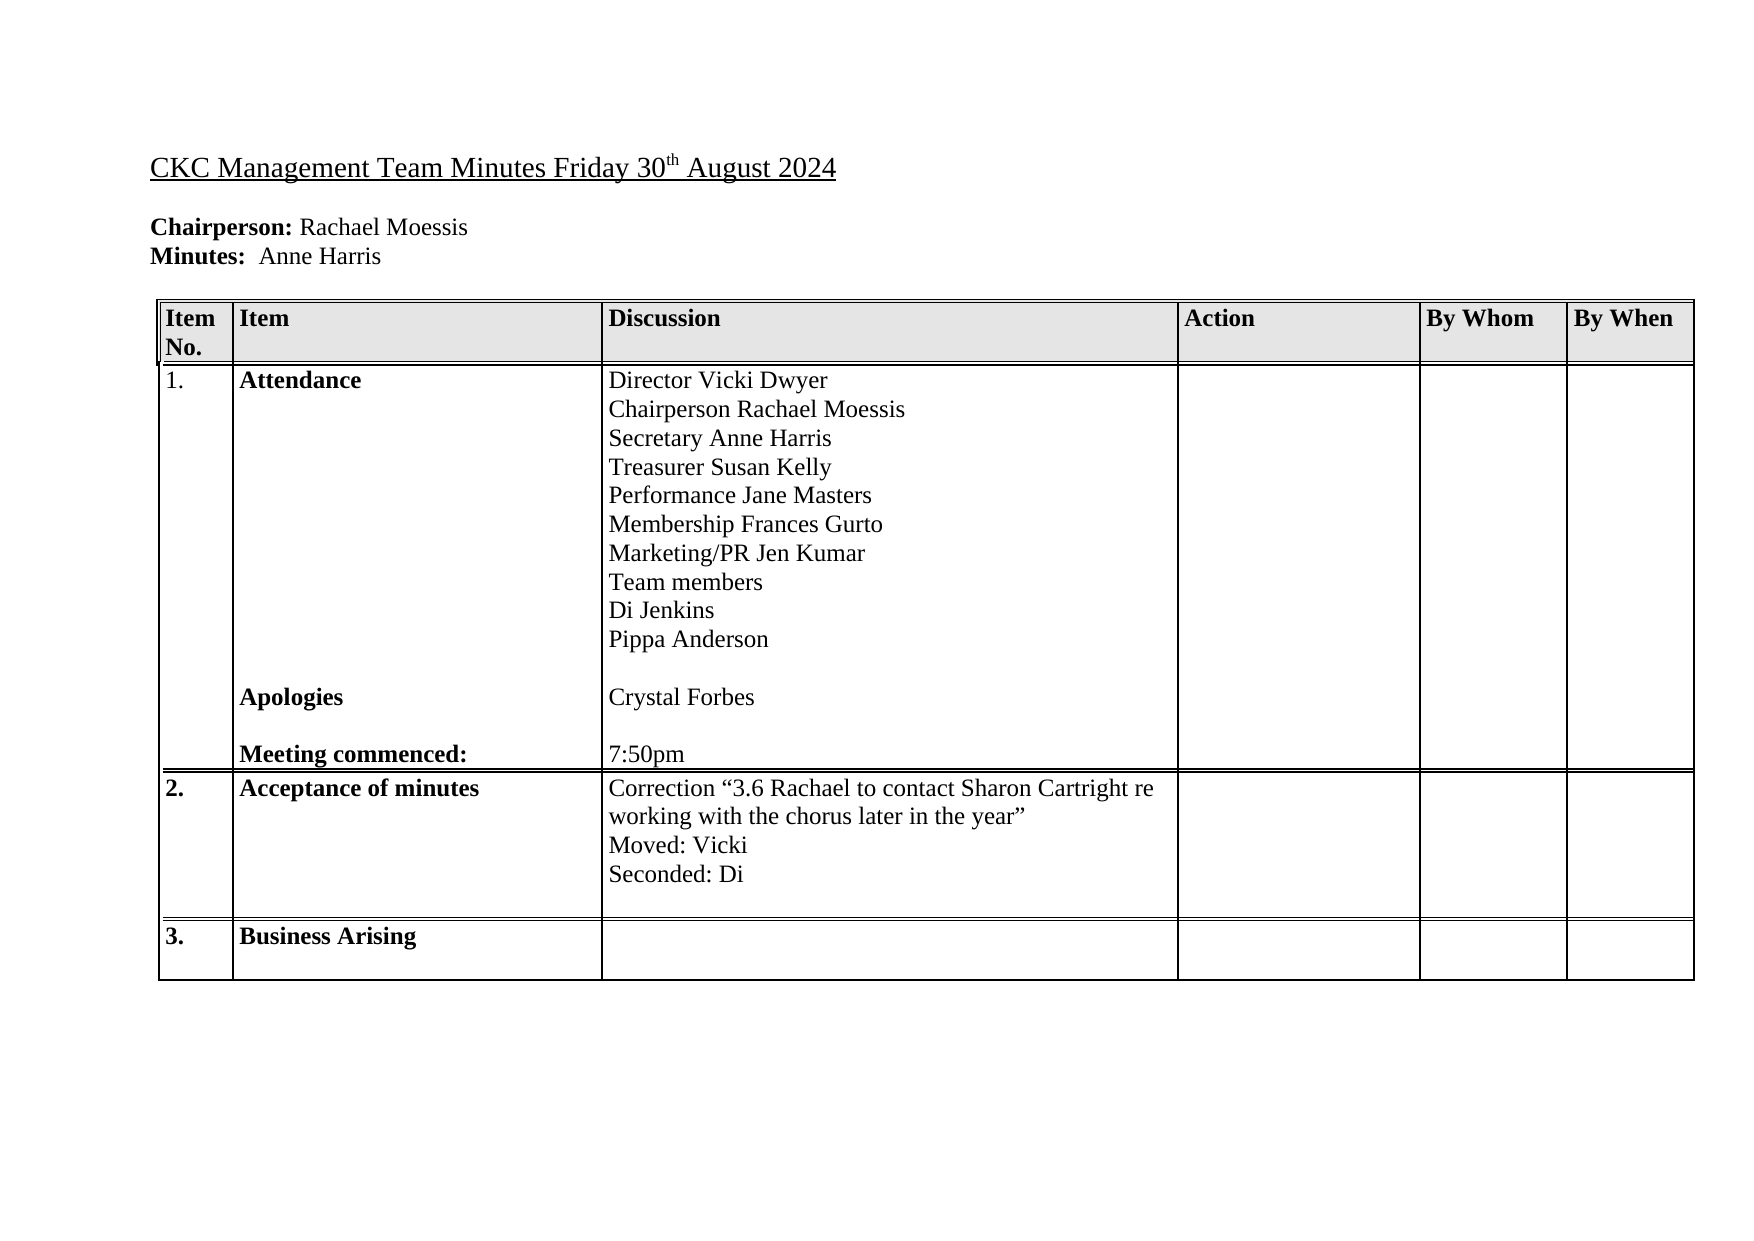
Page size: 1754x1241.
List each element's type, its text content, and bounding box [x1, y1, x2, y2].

text CKC Management Team Minutes Friday 30th August 2024 [150, 150, 1604, 183]
table_cell Attendance Apologies Meeting commenced: [234, 366, 601, 768]
table_header Action [1179, 303, 1419, 361]
table_cell [1421, 921, 1566, 978]
text Chairperson: Rachael Moessis [150, 212, 1604, 241]
table_cell [1568, 773, 1693, 916]
table_cell Acceptance of minutes [234, 773, 601, 916]
table_cell [1568, 921, 1693, 978]
table_cell [1179, 773, 1419, 916]
table_cell [1421, 366, 1566, 768]
table_cell [1179, 366, 1419, 768]
table_cell Correction “3.6 Rachael to contact Sharon Cartright re working with the chorus later in the year” Moved: Vicki Seconded: Di [603, 773, 1177, 916]
table_cell [1568, 366, 1693, 768]
table_header Item [234, 303, 601, 361]
table_cell [603, 921, 1177, 978]
table_cell Business Arising [234, 921, 601, 978]
table_header By When [1568, 303, 1693, 361]
table_header Item No. [161, 303, 232, 361]
table_cell 2. [160, 768, 232, 916]
text Minutes: Anne Harris [150, 241, 1604, 270]
table_cell [1179, 921, 1419, 978]
table_cell [1421, 773, 1566, 916]
table_header Discussion [603, 303, 1177, 361]
table_cell 3. [160, 916, 232, 978]
table_header By Whom [1421, 303, 1566, 361]
table_cell 1. [160, 361, 232, 768]
table_cell Director Vicki Dwyer Chairperson Rachael Moessis Secretary Anne Harris Treasurer Susan Kelly Performance Jane Masters Membership Frances Gurto Marketing/PR Jen Kumar Team members Di Jenkins Pippa Anderson Crystal Forbes 7:50pm [603, 366, 1177, 768]
